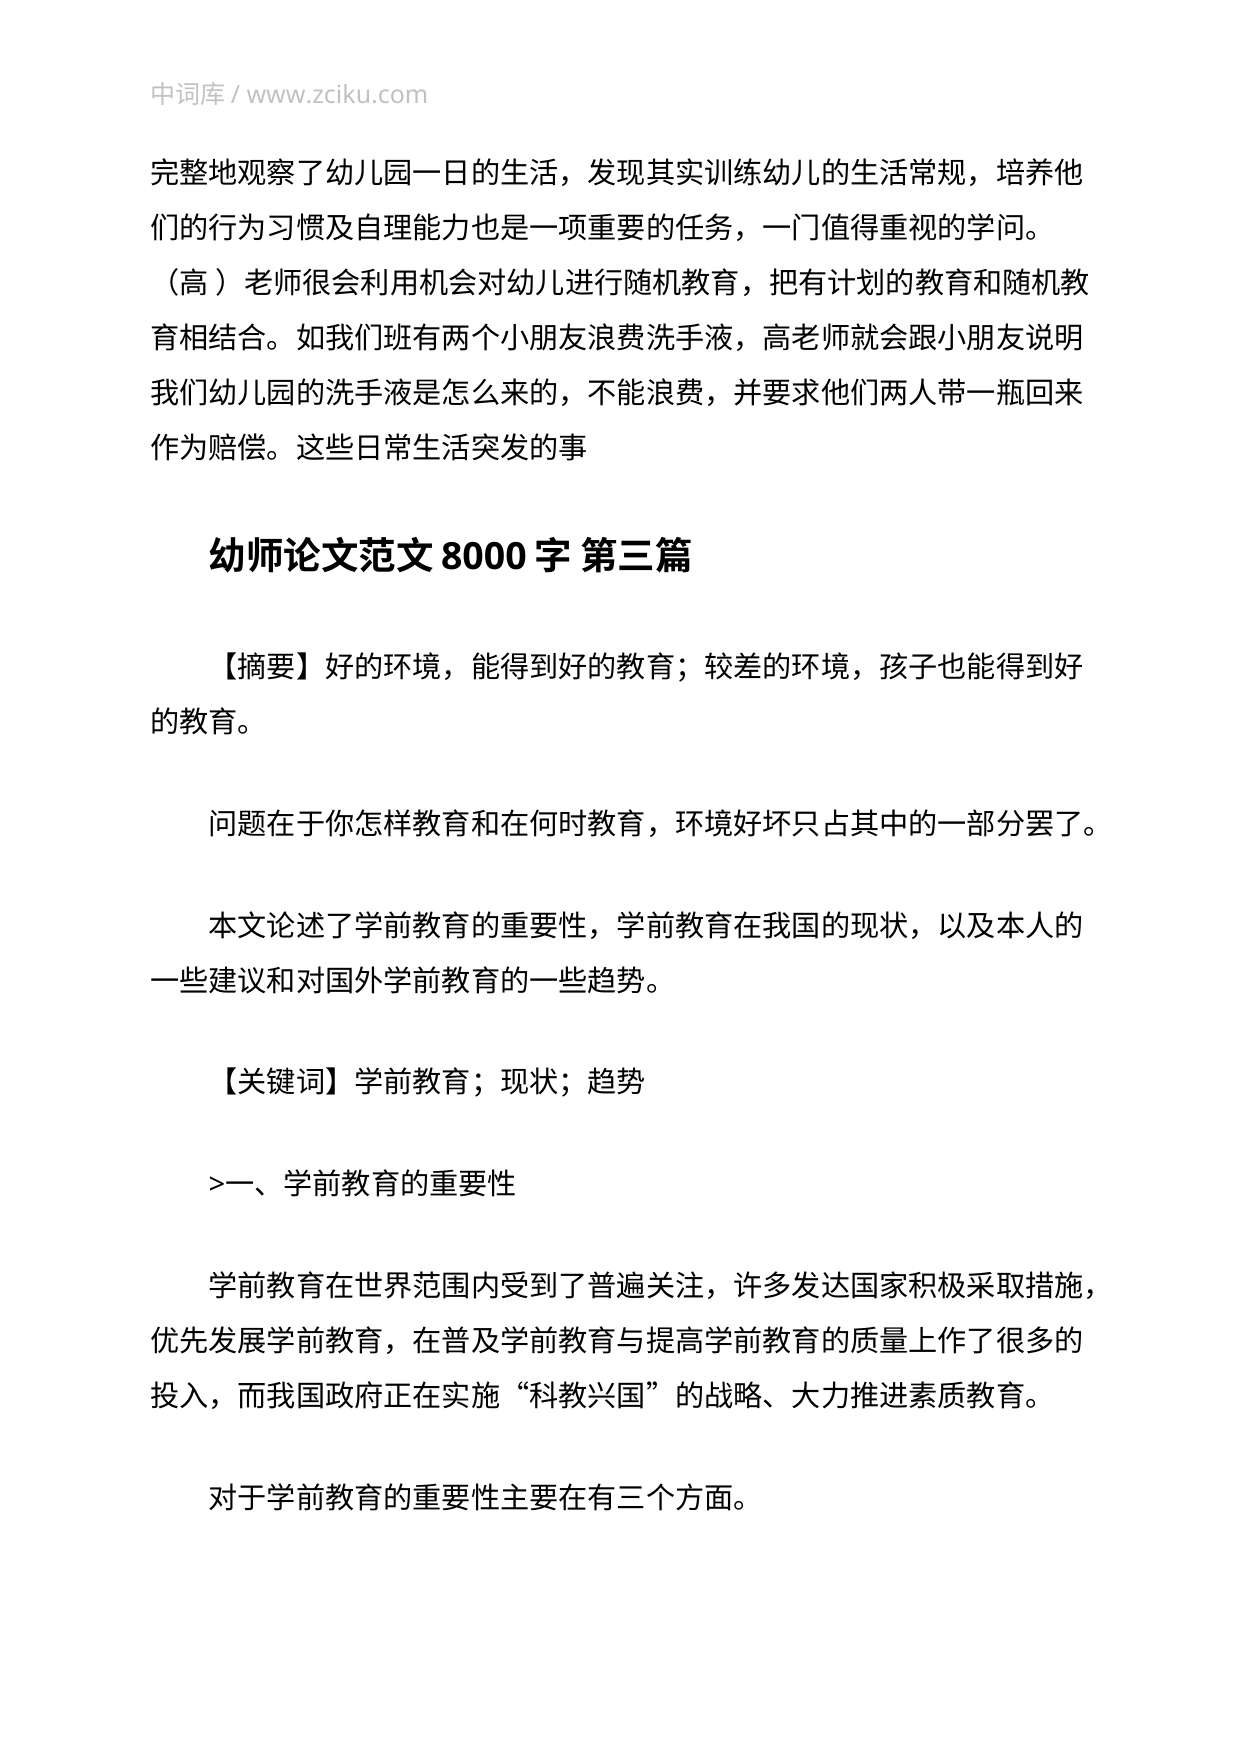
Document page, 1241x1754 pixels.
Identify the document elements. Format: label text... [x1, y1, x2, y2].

text 本文论述了学前教育的重要性，学前教育在我国的现状，以及本人的一些建议和对国外学前教育的一些趋势。 [150, 902, 1090, 999]
text 【摘要】好的环境，能得到好的教育；较差的环境，孩子也能得到好的教育。 [150, 644, 1090, 741]
text 问题在于你怎样教育和在何时教育，环境好坏只占其中的一部分罢了。 [150, 801, 1090, 843]
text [150, 150, 1090, 467]
text 【关键词】学前教育；现状；趋势 [150, 1059, 1090, 1101]
text 对于学前教育的重要性主要在有三个方面。 [150, 1474, 1090, 1517]
text 学前教育在世界范围内受到了普遍关注，许多发达国家积极采取措施，优先发展学前教育，在普及学前教育与提高学前教育的质量上作了很多的投入，而我国政府正在实施“科教兴国”的战略、大力推进素质教育。 [150, 1263, 1090, 1415]
text >一、学前教育的重要性 [150, 1161, 1090, 1203]
text 幼师论文范文8000字 第三篇 [150, 526, 1090, 581]
